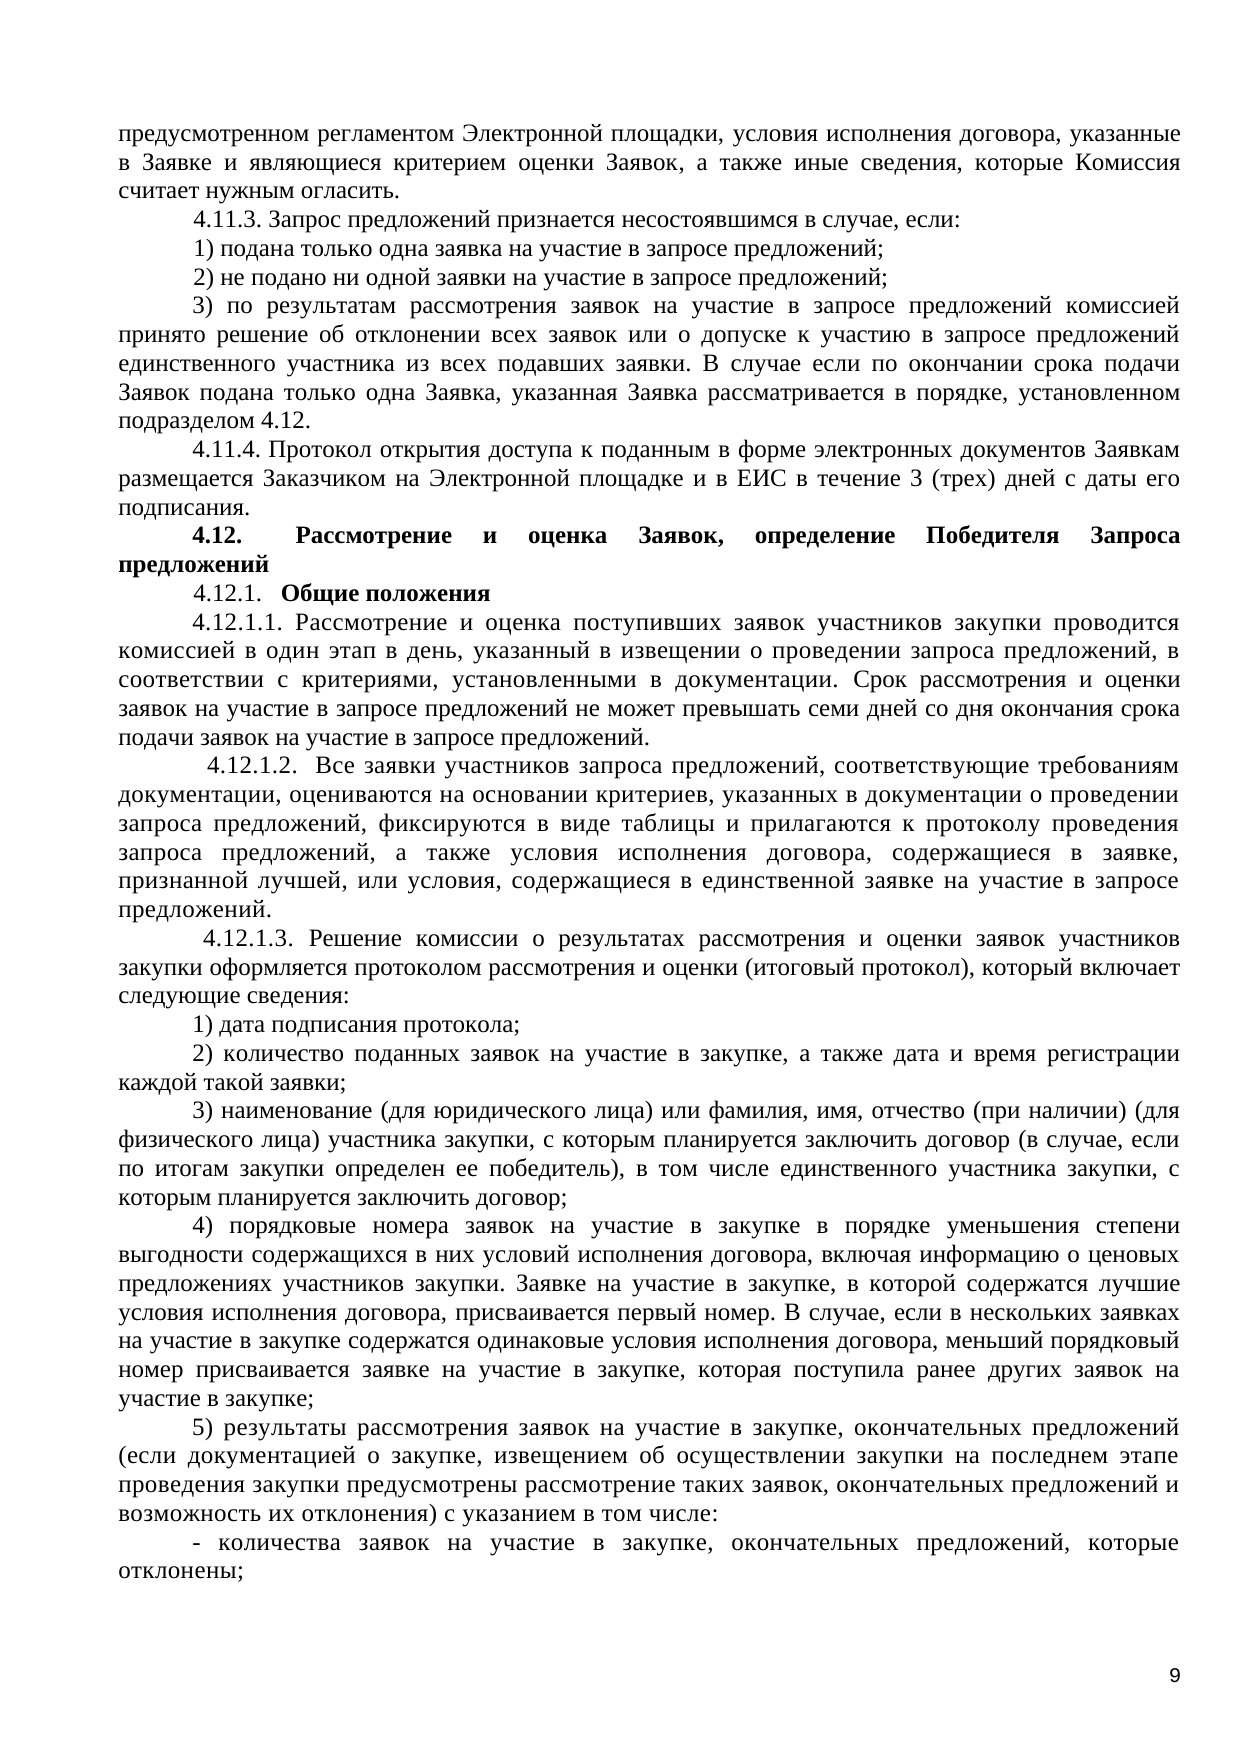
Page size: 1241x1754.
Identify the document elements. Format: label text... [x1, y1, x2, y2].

list Общие положения [118, 578, 1181, 607]
text 3) наименование (для юридического лица) или фамилия, имя, отчество (при наличии) (для физического лица) участника закупки, с которым планируется заключить договор (в случае, если по итогам закупки определен ее победитель), в том числе единственного участника закупки, с которым планируется заключить договор; [118, 1096, 1181, 1211]
text 1) дата подписания протокола; [118, 1009, 1181, 1038]
text 2) не подано ни одной заявки на участие в запросе предложений; [193, 262, 1181, 291]
list Запрос предложений признается несостоявшимся в случае, если: [118, 204, 1181, 233]
text 5) результаты рассмотрения заявок на участие в закупке, окончательных предложений (если документацией о закупке, извещением об осуществлении закупки на последнем этапе проведения закупки предусмотрены рассмотрение таких заявок, окончательных предложений и возможность их отклонения) с указанием в том числе: [118, 1412, 1181, 1527]
list Протокол открытия доступа к поданным в форме электронных документов Заявкам размещается Заказчиком на Электронной площадке и в ЕИС в течение 3 (трех) дней с даты его подписания. [118, 434, 1181, 521]
text 1) подана только одна заявка на участие в запросе предложений; [193, 233, 1181, 262]
subtitle Рассмотрение и оценка Заявок, определение Победителя Запроса предложений [118, 521, 1181, 578]
text - количества заявок на участие в закупке, окончательных предложений, которые отклонены; [118, 1527, 1181, 1584]
text 4.12.1.2. Все заявки участников запроса предложений, соответствующие требованиям документации, оцениваются на основании критериев, указанных в документации о проведении запроса предложений, фиксируются в виде таблицы и прилагаются к протоколу проведения запроса предложений, а также условия исполнения договора, содержащиеся в заявке, признанной лучшей, или условия, содержащиеся в единственной заявке на участие в запросе предложений. [118, 751, 1181, 923]
text 4.12.1.1. Рассмотрение и оценка поступивших заявок участников закупки проводится комиссией в один этап в день, указанный в извещении о проведении запроса предложений, в соответствии с критериями, установленными в документации. Срок рассмотрения и оценки заявок на участие в запросе предложений не может превышать семи дней со дня окончания срока подачи заявок на участие в запросе предложений. [118, 607, 1181, 751]
text 4.12.1.3. Решение комиссии о результатах рассмотрения и оценки заявок участников закупки оформляется протоколом рассмотрения и оценки (итоговый протокол), который включает следующие сведения: [118, 923, 1181, 1009]
text 4) порядковые номера заявок на участие в закупке в порядке уменьшения степени выгодности содержащихся в них условий исполнения договора, включая информацию о ценовых предложениях участников закупки. Заявке на участие в закупке, в которой содержатся лучшие условия исполнения договора, присваивается первый номер. В случае, если в нескольких заявках на участие в закупке содержатся одинаковые условия исполнения договора, меньший порядковый номер присваивается заявке на участие в закупке, которая поступила ранее других заявок на участие в закупке; [118, 1211, 1181, 1412]
text 3) по результатам рассмотрения заявок на участие в запросе предложений комиссией принято решение об отклонении всех заявок или о допуске к участию в запросе предложений единственного участника из всех подавших заявки. В случае если по окончании срока подачи Заявок подана только одна Заявка, указанная Заявка рассматривается в порядке, установленном подразделом 4.12. [118, 291, 1181, 434]
text 2) количество поданных заявок на участие в закупке, а также дата и время регистрации каждой такой заявки; [118, 1038, 1181, 1096]
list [118, 118, 1181, 204]
